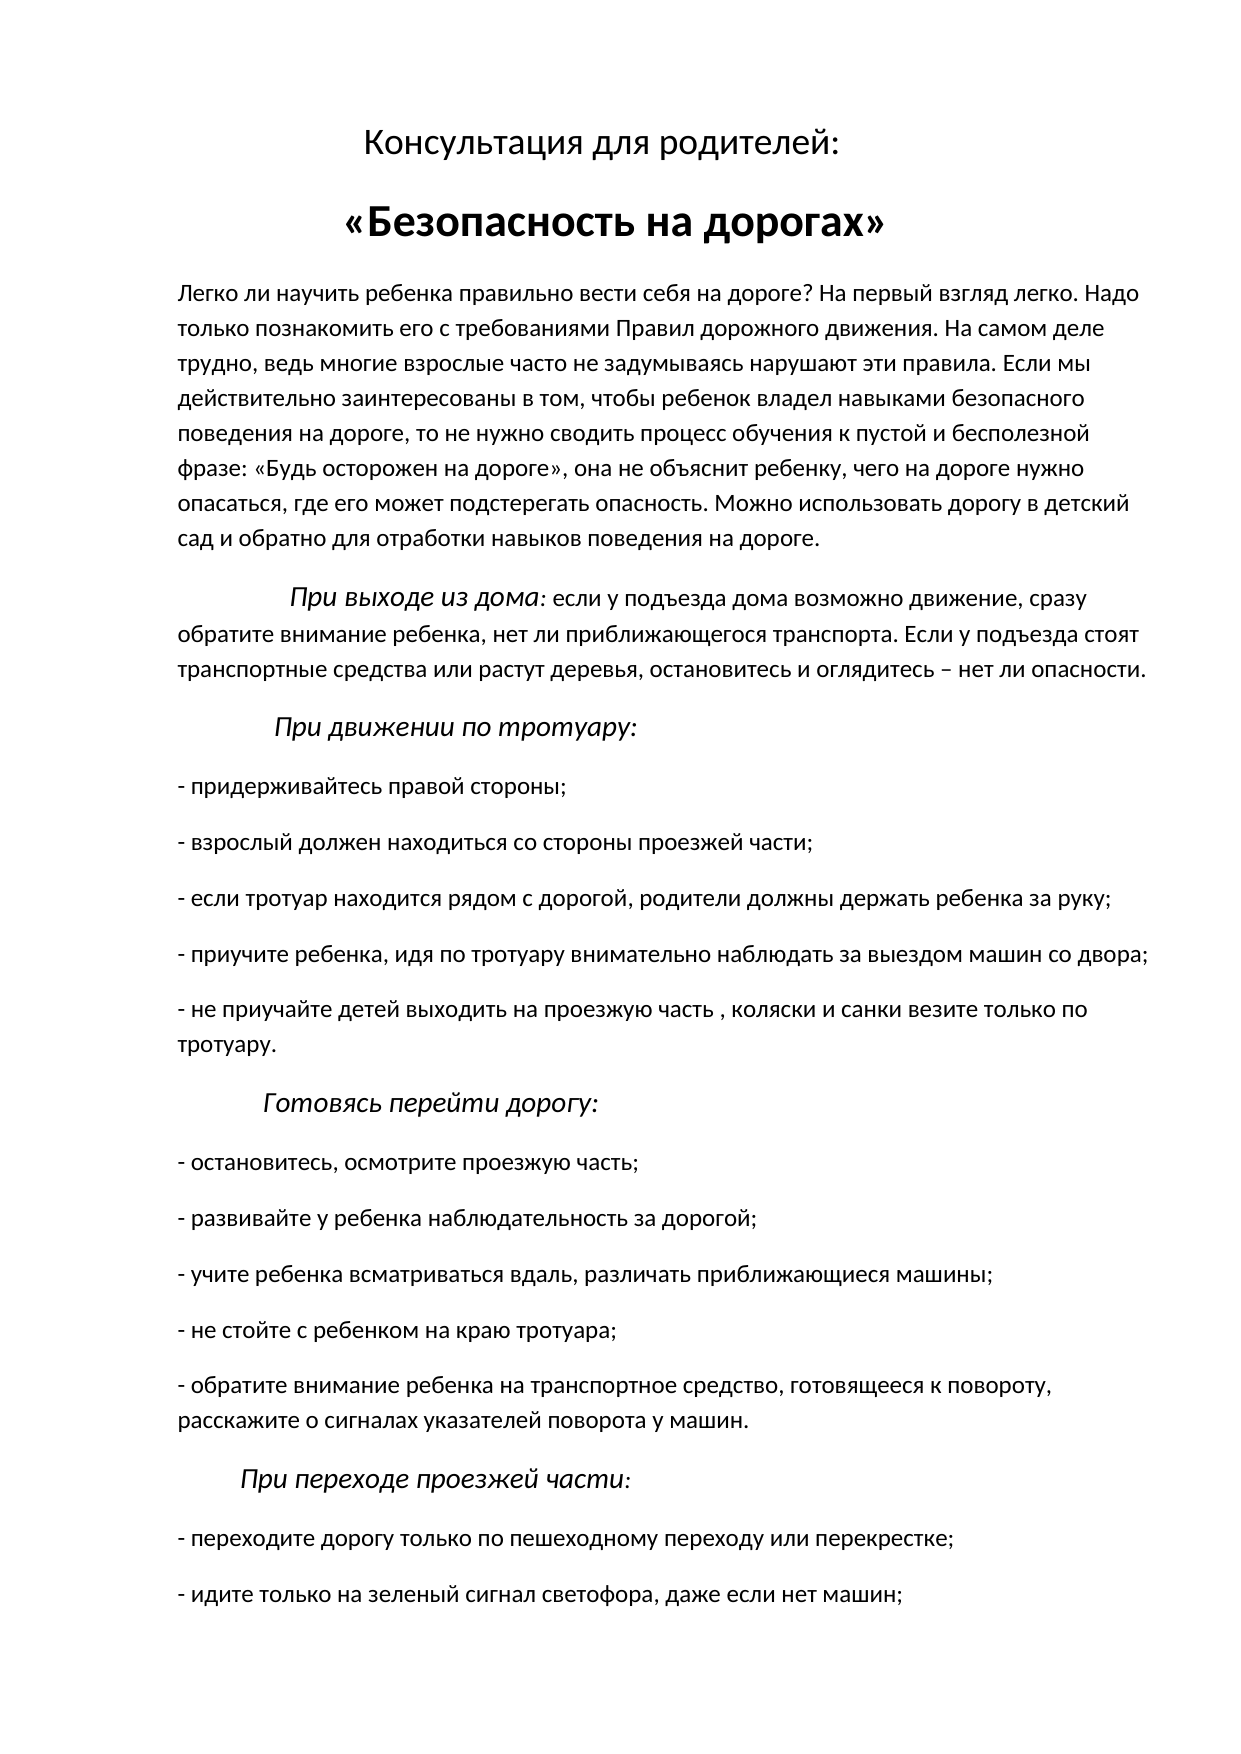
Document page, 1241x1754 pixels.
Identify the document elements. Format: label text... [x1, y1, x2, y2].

text - учите ребенка всматриваться вдаль, различать приближающиеся машины; [177, 1258, 1152, 1288]
text - идите только на зеленый сигнал светофора, даже если нет машин; [177, 1578, 1152, 1608]
text «Безопасность на дорогах» [177, 192, 1152, 248]
text - остановитесь, осмотрите проезжую часть; [177, 1146, 1152, 1177]
text При движении по тротуару: [177, 708, 1152, 744]
text Готовясь перейти дорогу: [177, 1084, 1152, 1120]
text - обратите внимание ребенка на транспортное средство, готовящееся к повороту, расскажите о сигналах указателей поворота у машин. [177, 1369, 1152, 1435]
text Легко ли научить ребенка правильно вести себя на дороге? На первый взгляд легко. Надо только познакомить его с требованиями Правил дорожного движения. На самом деле трудно, ведь многие взрослые часто не задумываясь нарушают эти правила. Если мы действительно заинтересованы в том, чтобы ребенок владел навыками безопасного поведения на дороге, то не нужно сводить процесс обучения к пустой и бесполезной фразе: «Будь осторожен на дороге», она не объяснит ребенку, чего на дороге нужно опасаться, где его может подстерегать опасность. Можно использовать дорогу в детский сад и обратно для отработки навыков поведения на дороге. [177, 277, 1152, 552]
text При выходе из дома: если у подъезда дома возможно движение, сразу обратите внимание ребенка, нет ли приближающегося транспорта. Если у подъезда стоят транспортные средства или растут деревья, остановитесь и оглядитесь – нет ли опасности. [177, 578, 1152, 683]
text - приучите ребенка, идя по тротуару внимательно наблюдать за выездом машин со двора; [177, 938, 1152, 968]
text - взрослый должен находиться со стороны проезжей части; [177, 826, 1152, 857]
text - не приучайте детей выходить на проезжую часть , коляски и санки везите только по тротуару. [177, 994, 1152, 1059]
text При переходе проезжей части: [177, 1460, 1152, 1496]
text - придерживайтесь правой стороны; [177, 770, 1152, 801]
text - если тротуар находится рядом с дорогой, родители должны держать ребенка за руку; [177, 882, 1152, 912]
text - переходите дорогу только по пешеходному переходу или перекрестке; [177, 1522, 1152, 1553]
text - развивайте у ребенка наблюдательность за дорогой; [177, 1202, 1152, 1233]
text - не стойте с ребенком на краю тротуара; [177, 1314, 1152, 1344]
text Консультация для родителей: [177, 118, 1152, 164]
